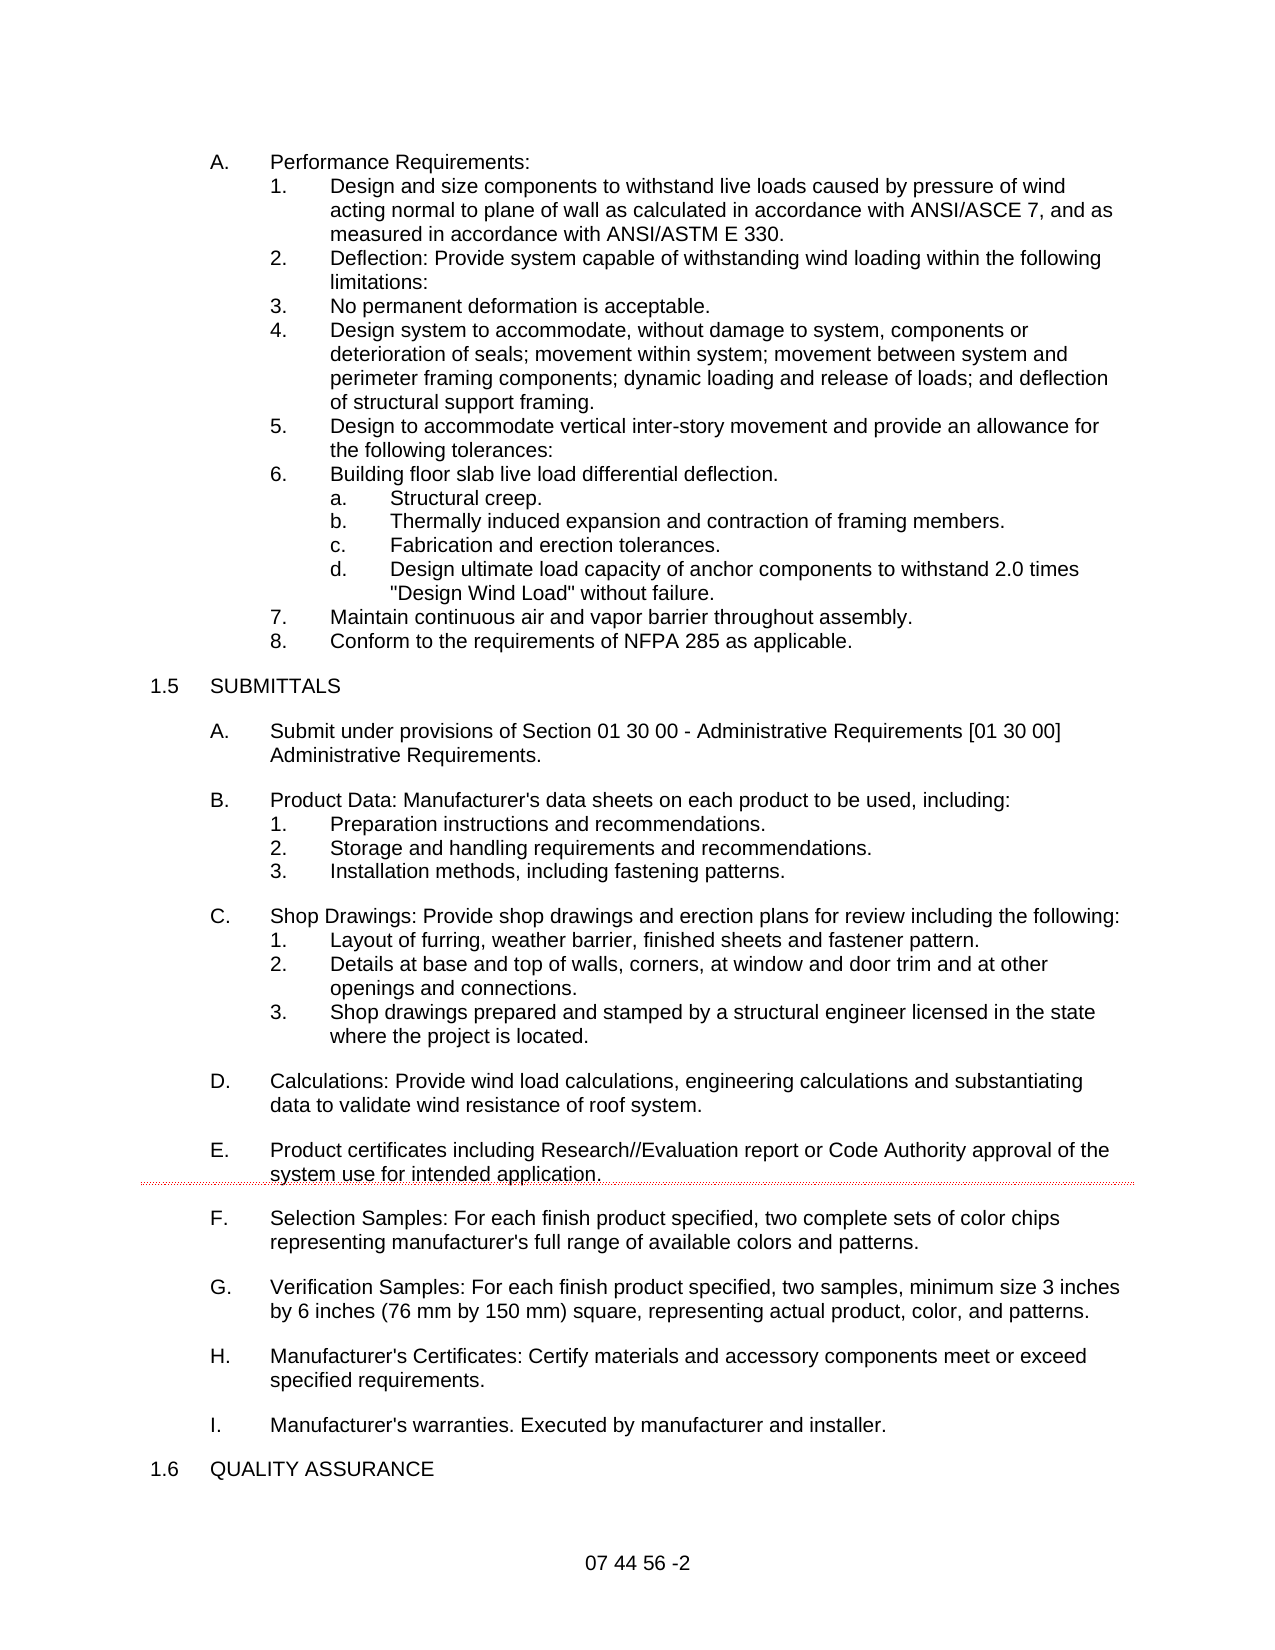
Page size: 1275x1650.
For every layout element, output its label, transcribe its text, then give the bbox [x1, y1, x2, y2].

list Preparation instructions and recommendations. [270, 811, 1125, 835]
list Selection Samples: For each finish product specified, two complete sets of color chips representing manufacturer's full range of available colors and patterns. [210, 1206, 1125, 1254]
list Conform to the requirements of NFPA 285 as applicable. [270, 629, 1125, 653]
list Manufacturer's warranties. Executed by manufacturer and installer. [210, 1412, 1125, 1436]
list Design and size components to withstand live loads caused by pressure of wind acting normal to plane of wall as calculated in accordance with ANSI/ASCE 7, and as measured in accordance with ANSI/ASTM E 330. [270, 174, 1125, 246]
list Building floor slab live load differential deflection. [270, 461, 1125, 485]
list Thermally induced expansion and contraction of framing members. [330, 509, 1125, 533]
list Fabrication and erection tolerances. [330, 533, 1125, 557]
list Performance Requirements: [210, 150, 1125, 174]
list Details at base and top of walls, corners, at window and door trim and at other openings and connections. [270, 952, 1125, 1000]
list SUBMITTALS [150, 674, 1125, 698]
list Manufacturer's Certificates: Certify materials and accessory components meet or exceed specified requirements. [210, 1344, 1125, 1392]
list Structural creep. [330, 485, 1125, 509]
list Design system to accommodate, without damage to system, components or deterioration of seals; movement within system; movement between system and perimeter framing components; dynamic loading and release of loads; and deflection of structural support framing. [270, 318, 1125, 413]
list Product certificates including Research//Evaluation report or Code Authority approval of the system use for intended application. [210, 1137, 1125, 1185]
list Maintain continuous air and vapor barrier throughout assembly. [270, 605, 1125, 629]
list Calculations: Provide wind load calculations, engineering calculations and substantiating data to validate wind resistance of roof system. [210, 1069, 1125, 1117]
list Deflection: Provide system capable of withstanding wind loading within the following limitations: [270, 246, 1125, 294]
list Verification Samples: For each finish product specified, two samples, minimum size 3 inches by 6 inches (76 mm by 150 mm) square, representing actual product, color, and patterns. [210, 1275, 1125, 1323]
list Shop drawings prepared and stamped by a structural engineer licensed in the state where the project is located. [270, 1000, 1125, 1048]
list Design ultimate load capacity of anchor components to withstand 2.0 times "Design Wind Load" without failure. [330, 557, 1125, 605]
list Installation methods, including fastening patterns. [270, 859, 1125, 883]
list Submit under provisions of Section 01 30 00 - Administrative Requirements [01 30 00] Administrative Requirements. [210, 719, 1125, 767]
list No permanent deformation is acceptable. [270, 294, 1125, 318]
list Shop Drawings: Provide shop drawings and erection plans for review including the following: [210, 904, 1125, 928]
list Layout of furring, weather barrier, finished sheets and fastener pattern. [270, 928, 1125, 952]
list Design to accommodate vertical inter-story movement and provide an allowance for the following tolerances: [270, 413, 1125, 461]
list QUALITY ASSURANCE [150, 1457, 1125, 1481]
list Storage and handling requirements and recommendations. [270, 835, 1125, 859]
list Product Data: Manufacturer's data sheets on each product to be used, including: [210, 787, 1125, 811]
